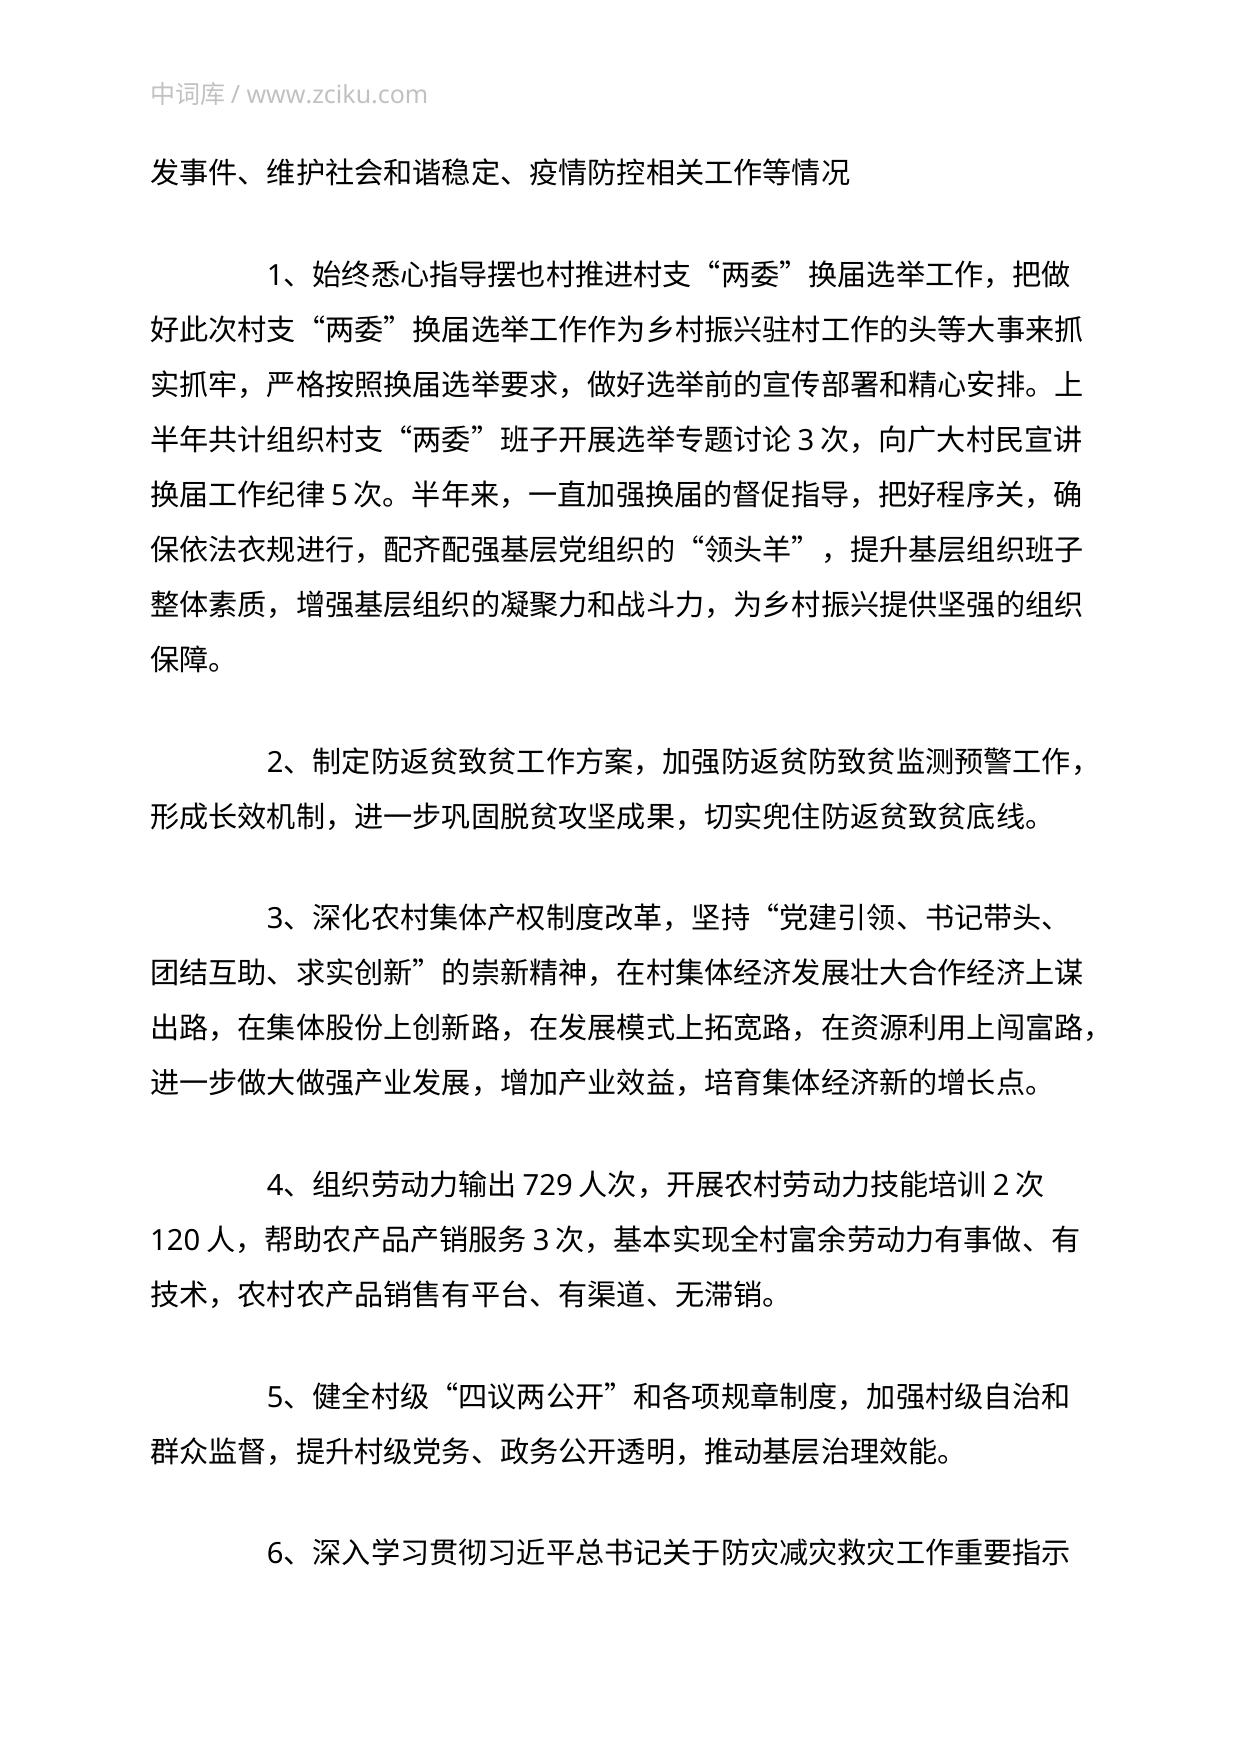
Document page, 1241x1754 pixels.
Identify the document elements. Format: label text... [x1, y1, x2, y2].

text 1、始终悉心指导摆也村推进村支“两委”换届选举工作，把做好此次村支“两委”换届选举工作作为乡村振兴驻村工作的头等大事来抓实抓牢，严格按照换届选举要求，做好选举前的宣传部署和精心安排。上半年共计组织村支“两委”班子开展选举专题讨论3次，向广大村民宣讲换届工作纪律5次。半年来，一直加强换届的督促指导，把好程序关，确保依法衣规进行，配齐配强基层党组织的“领头羊”，提升基层组织班子整体素质，增强基层组织的凝聚力和战斗力，为乡村振兴提供坚强的组织保障。 [150, 252, 1090, 679]
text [150, 1530, 1090, 1572]
text 2、制定防返贫致贫工作方案，加强防返贫防致贫监测预警工作，形成长效机制，进一步巩固脱贫攻坚成果，切实兜住防返贫致贫底线。 [150, 738, 1090, 835]
text 5、健全村级“四议两公开”和各项规章制度，加强村级自治和群众监督，提升村级党务、政务公开透明，推动基层治理效能。 [150, 1373, 1090, 1471]
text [150, 150, 1090, 192]
text 3、深化农村集体产权制度改革，坚持“党建引领、书记带头、团结互助、求实创新”的崇新精神，在村集体经济发展壮大合作经济上谋出路，在集体股份上创新路，在发展模式上拓宽路，在资源利用上闯富路，进一步做大做强产业发展，增加产业效益，培育集体经济新的增长点。 [150, 895, 1090, 1102]
text 4、组织劳动力输出729人次，开展农村劳动力技能培训2次120人，帮助农产品产销服务3次，基本实现全村富余劳动力有事做、有技术，农村农产品销售有平台、有渠道、无滞销。 [150, 1161, 1090, 1314]
